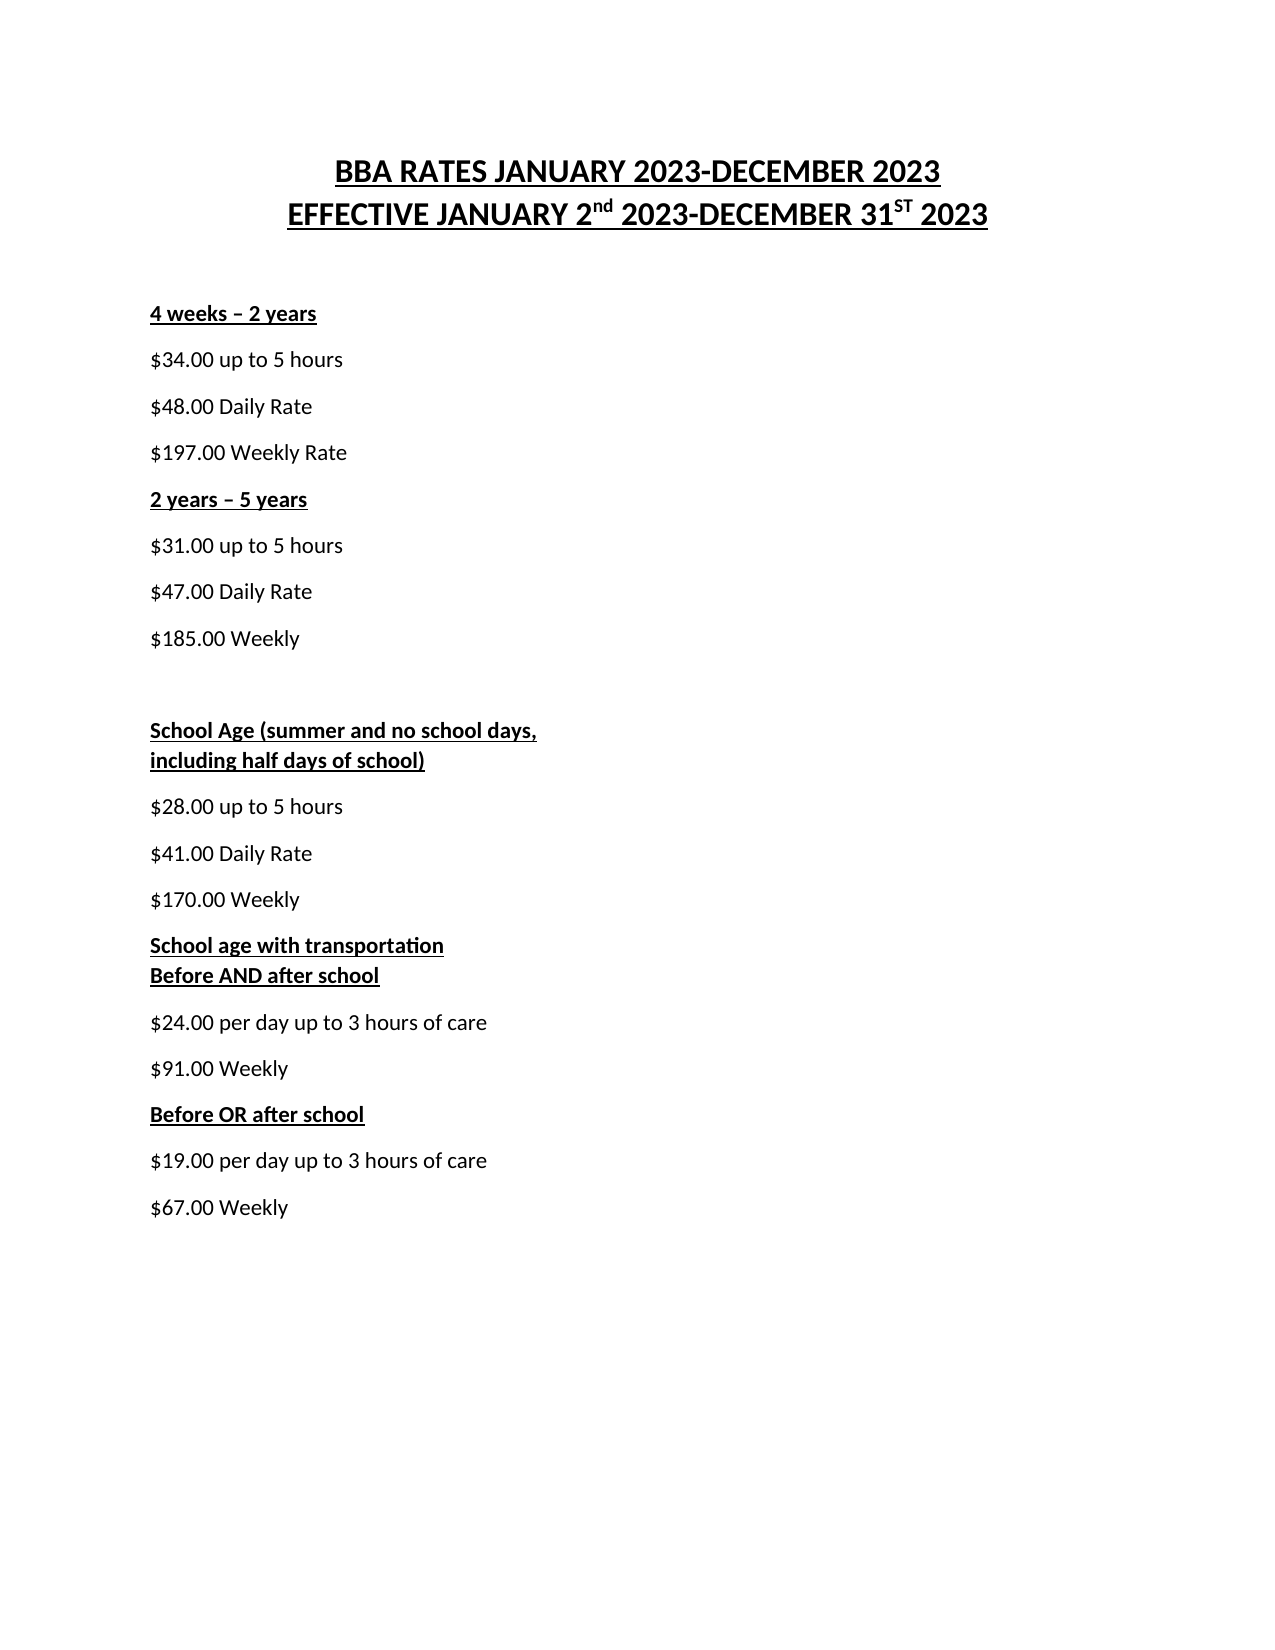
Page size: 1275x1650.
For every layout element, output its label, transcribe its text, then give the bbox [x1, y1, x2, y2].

text $24.00 per day up to 3 hours of care [150, 1008, 1125, 1036]
text $31.00 up to 5 hours [150, 531, 1125, 559]
text 2 years – 5 years [150, 485, 1125, 513]
text School Age (summer and no school days, including half days of school) [150, 716, 1125, 774]
text $47.00 Daily Rate [150, 577, 1125, 605]
text $28.00 up to 5 hours [150, 792, 1125, 821]
text 4 weeks – 2 years [150, 299, 1125, 327]
text $197.00 Weekly Rate [150, 438, 1125, 466]
text $41.00 Daily Rate [150, 839, 1125, 867]
text $91.00 Weekly [150, 1054, 1125, 1082]
text $34.00 up to 5 hours [150, 346, 1125, 374]
text $185.00 Weekly [150, 624, 1125, 652]
text Before OR after school [150, 1100, 1125, 1128]
text $170.00 Weekly [150, 885, 1125, 913]
text $48.00 Daily Rate [150, 392, 1125, 420]
text $67.00 Weekly [150, 1193, 1125, 1221]
text $19.00 per day up to 3 hours of care [150, 1147, 1125, 1175]
text BBA RATES JANUARY 2023-DECEMBER 2023 EFFECTIVE JANUARY 2nd 2023-DECEMBER 31ST 2023 [150, 150, 1125, 234]
text School age with transportation Before AND after school [150, 932, 1125, 989]
